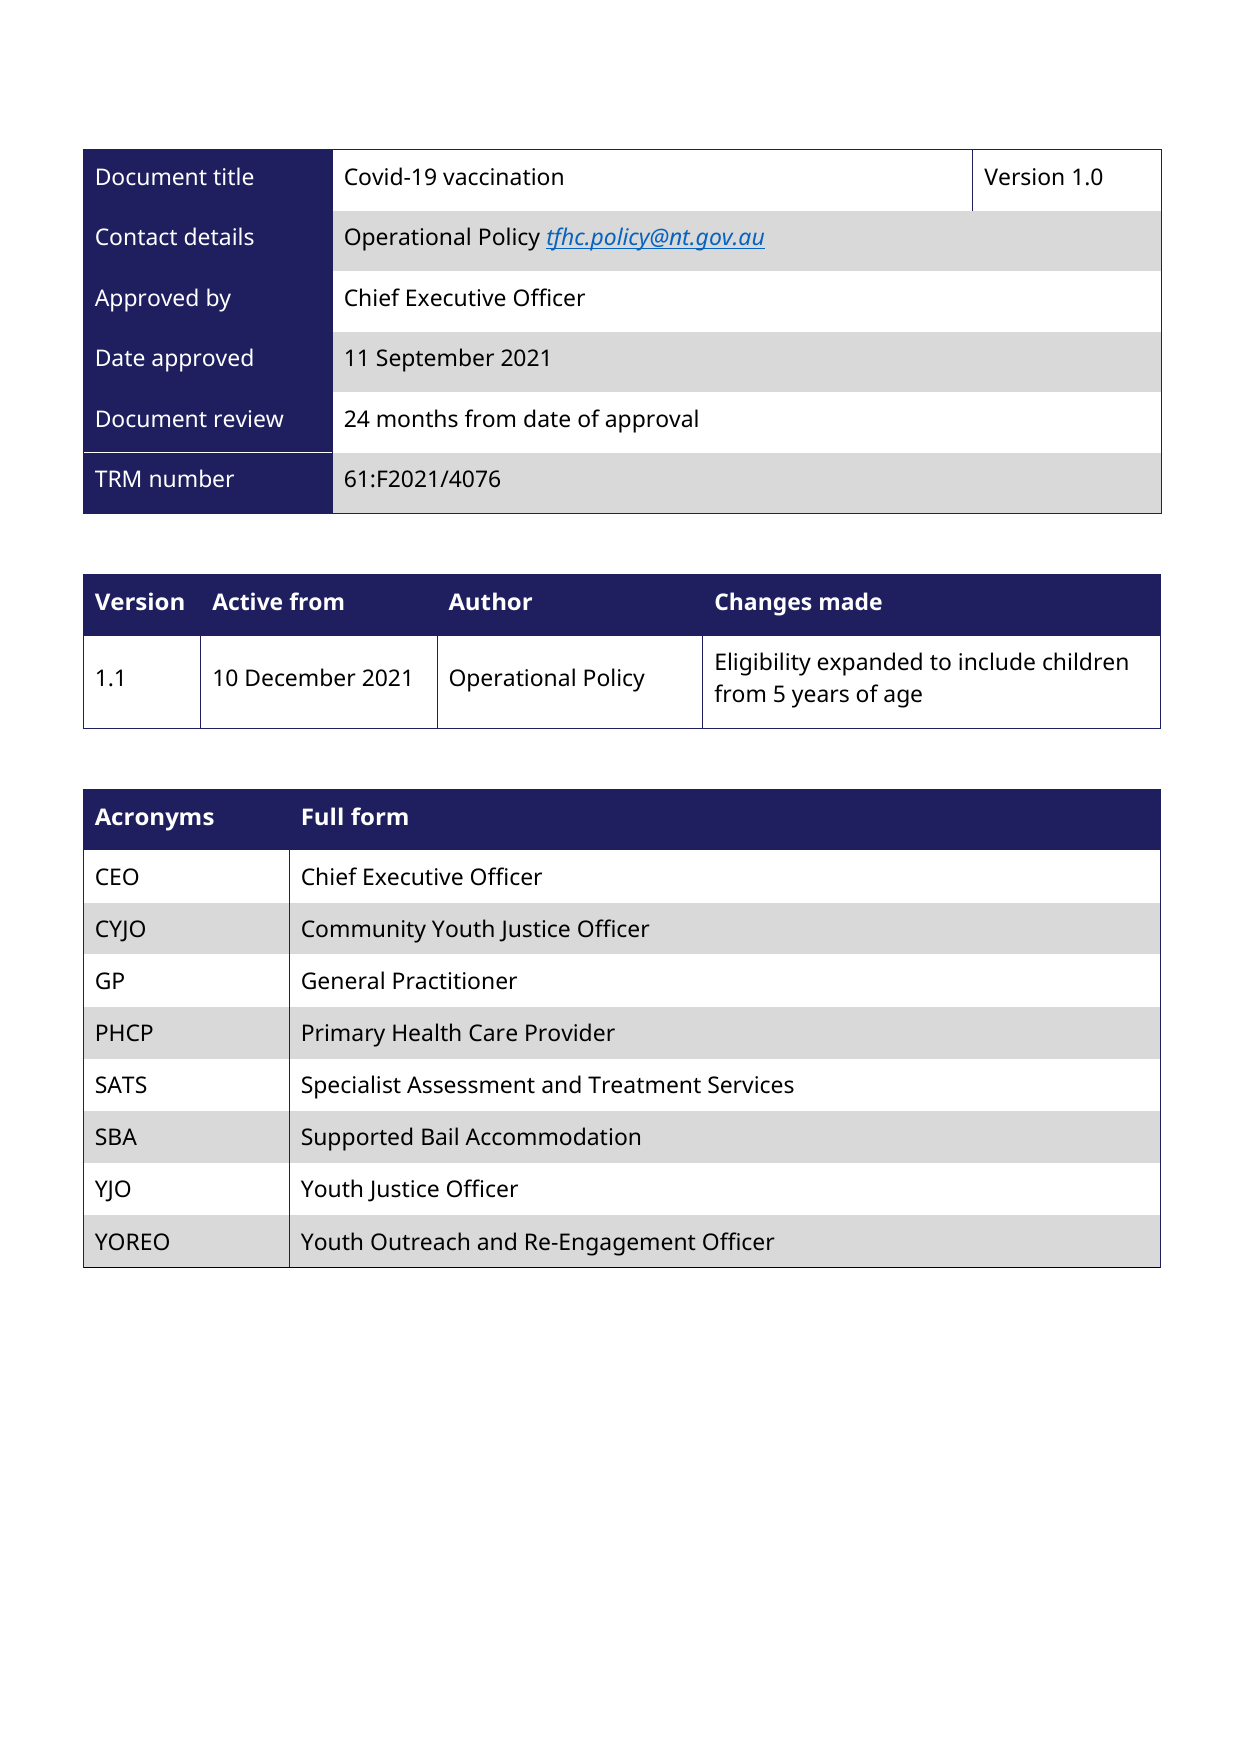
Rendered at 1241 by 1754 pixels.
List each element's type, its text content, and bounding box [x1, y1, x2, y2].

table_cell GP [84, 955, 289, 1007]
table_cell Specialist Assessment and Treatment Services [290, 1059, 1160, 1111]
table_header Author [438, 575, 702, 636]
table_cell Youth Outreach and Re-Engagement Officer [290, 1215, 1160, 1267]
table_cell 11 September 2021 [333, 332, 1161, 392]
table_header Active from [201, 575, 437, 636]
table_cell YOREO [84, 1215, 289, 1267]
table_cell Supported Bail Accommodation [290, 1111, 1160, 1163]
table_cell Chief Executive Officer [290, 850, 1160, 902]
table_cell Primary Health Care Provider [290, 1007, 1160, 1059]
table_cell SBA [84, 1111, 289, 1163]
table_header Version [84, 575, 200, 636]
table_header Full form [290, 790, 1160, 850]
table_cell YJO [84, 1163, 289, 1215]
table_cell Youth Justice Officer [290, 1163, 1160, 1215]
table_cell 1.1 [84, 636, 200, 727]
table_header Changes made [703, 575, 1160, 636]
table_cell General Practitioner [290, 955, 1160, 1007]
table_cell Contact details [84, 211, 332, 271]
table_cell 24 months from date of approval [333, 392, 1161, 452]
table_cell Community Youth Justice Officer [290, 903, 1160, 954]
table_header Document title [84, 150, 332, 211]
table_cell Approved by [84, 271, 332, 332]
table_cell PHCP [84, 1007, 289, 1059]
table_cell 10 December 2021 [201, 636, 437, 727]
table_cell TRM number [84, 453, 332, 513]
table_cell CYJO [84, 903, 289, 954]
table_header [333, 150, 972, 211]
table_cell Eligibility expanded to include children from 5 years of age [703, 636, 1160, 727]
table_cell Operational Policy [438, 636, 702, 727]
table_cell Date approved [84, 332, 332, 392]
table_cell Document review [84, 392, 332, 452]
table_cell Operational Policy tfhc.policy@nt.gov.au [333, 211, 1161, 271]
table_cell [333, 453, 1161, 513]
table_header Acronyms [84, 790, 289, 850]
table_header Version [973, 150, 1161, 211]
table_cell CEO [84, 850, 289, 902]
table_cell Chief Executive Officer [333, 271, 1161, 332]
table_cell SATS [84, 1059, 289, 1111]
